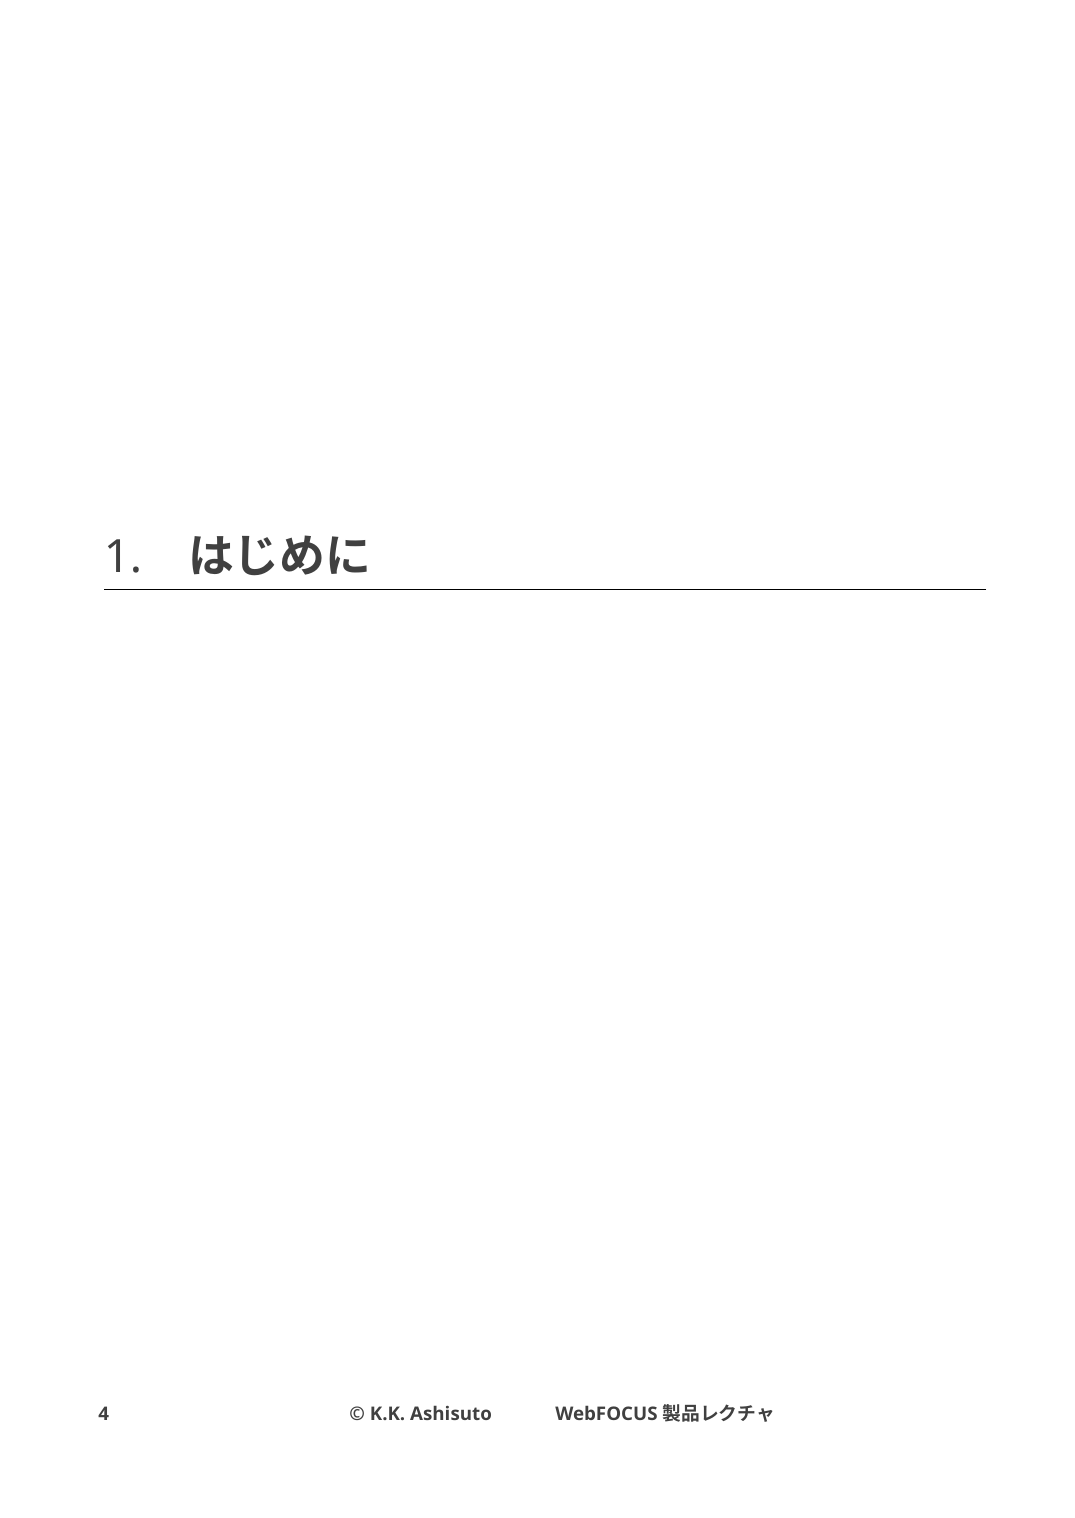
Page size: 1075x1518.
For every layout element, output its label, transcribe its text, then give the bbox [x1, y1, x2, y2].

subtitle はじめに [103, 514, 986, 590]
